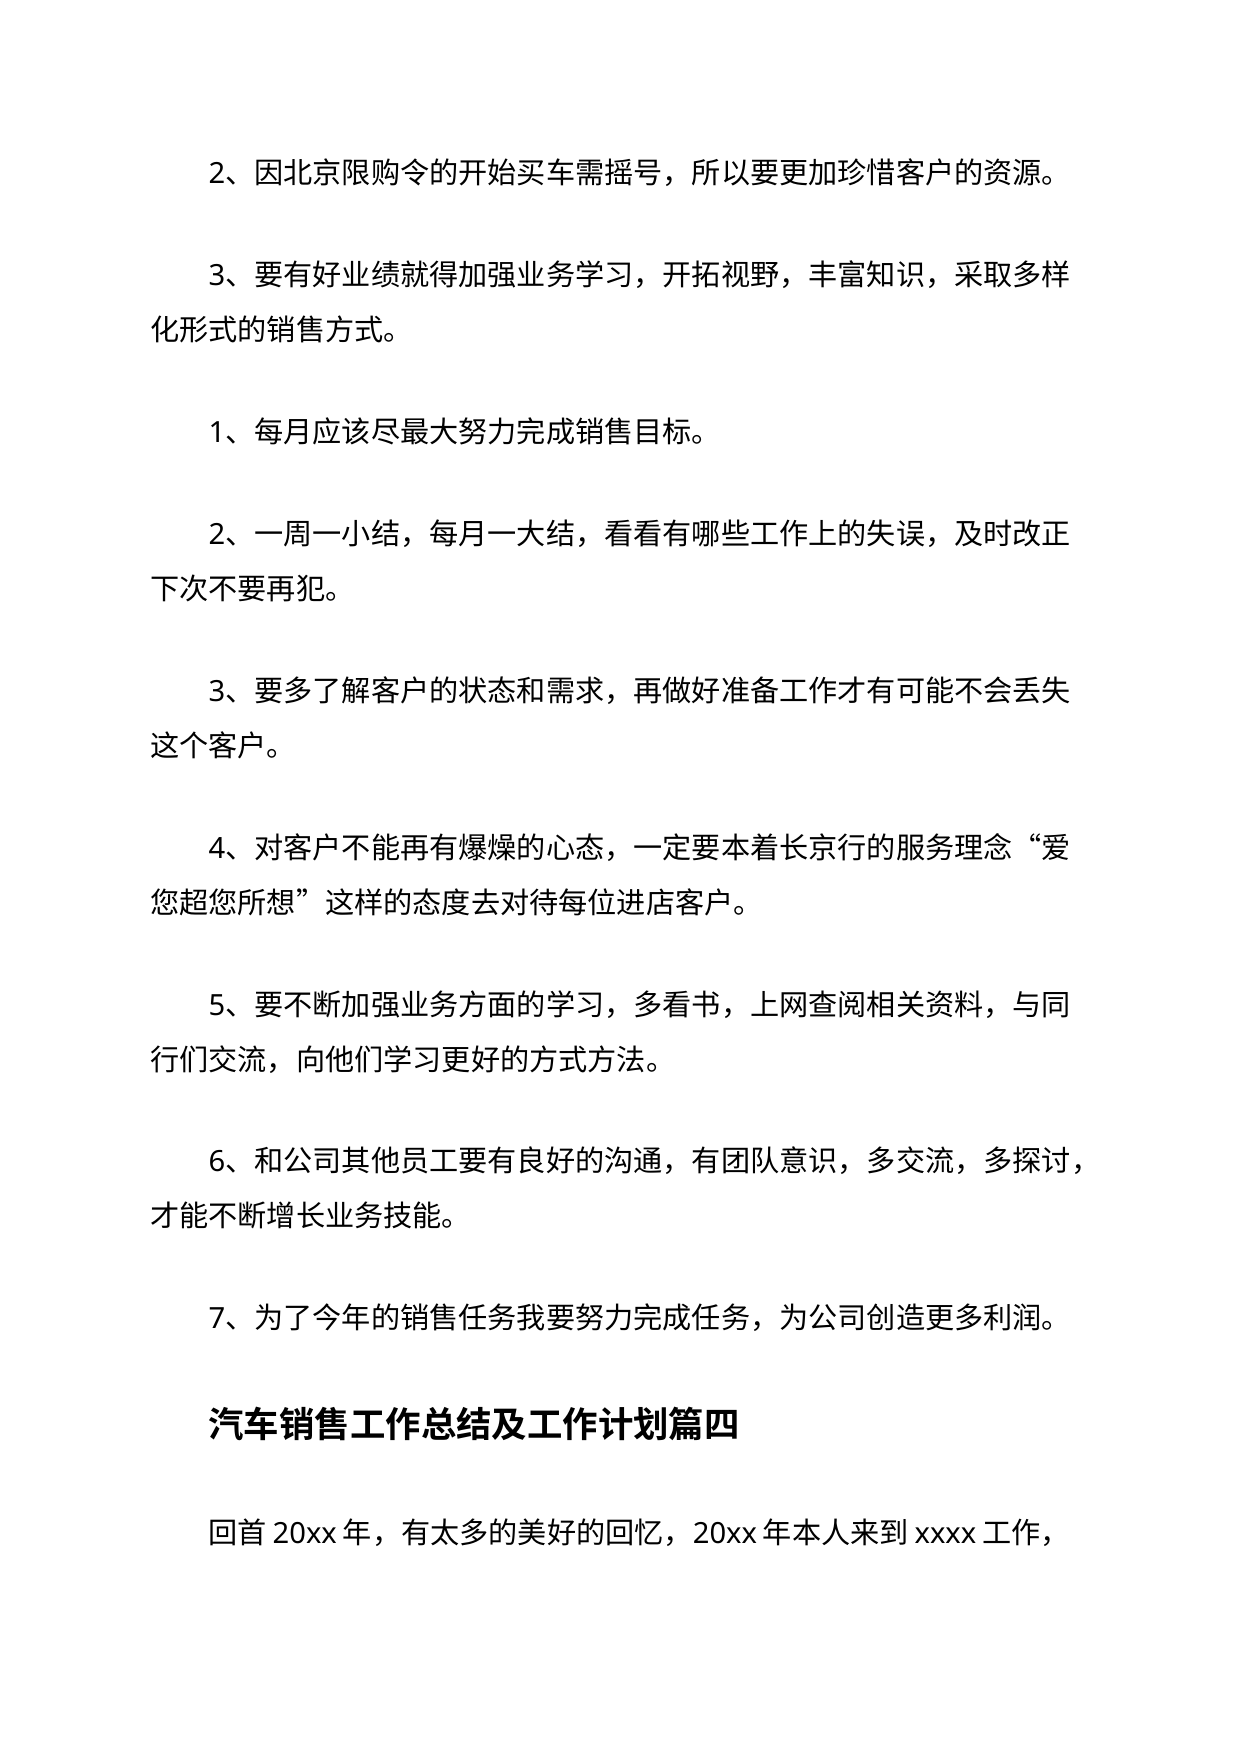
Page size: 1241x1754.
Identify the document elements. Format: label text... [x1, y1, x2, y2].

text 7、为了今年的销售任务我要努力完成任务，为公司创造更多利润。 [150, 1294, 1090, 1337]
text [150, 1510, 1090, 1552]
text 3、要有好业绩就得加强业务学习，开拓视野，丰富知识，采取多样化形式的销售方式。 [150, 252, 1090, 349]
text 4、对客户不能再有爆燥的心态，一定要本着长京行的服务理念“爱您超您所想”这样的态度去对待每位进店客户。 [150, 824, 1090, 922]
text 1、每月应该尽最大努力完成销售目标。 [150, 409, 1090, 451]
text 2、一周一小结，每月一大结，看看有哪些工作上的失误，及时改正下次不要再犯。 [150, 511, 1090, 608]
text 3、要多了解客户的状态和需求，再做好准备工作才有可能不会丢失这个客户。 [150, 667, 1090, 765]
text 2、因北京限购令的开始买车需摇号，所以要更加珍惜客户的资源。 [150, 150, 1090, 192]
text 汽车销售工作总结及工作计划篇四 [150, 1397, 1090, 1448]
text 5、要不断加强业务方面的学习，多看书，上网查阅相关资料，与同行们交流，向他们学习更好的方式方法。 [150, 981, 1090, 1078]
text 6、和公司其他员工要有良好的沟通，有团队意识，多交流，多探讨，才能不断增长业务技能。 [150, 1138, 1090, 1235]
